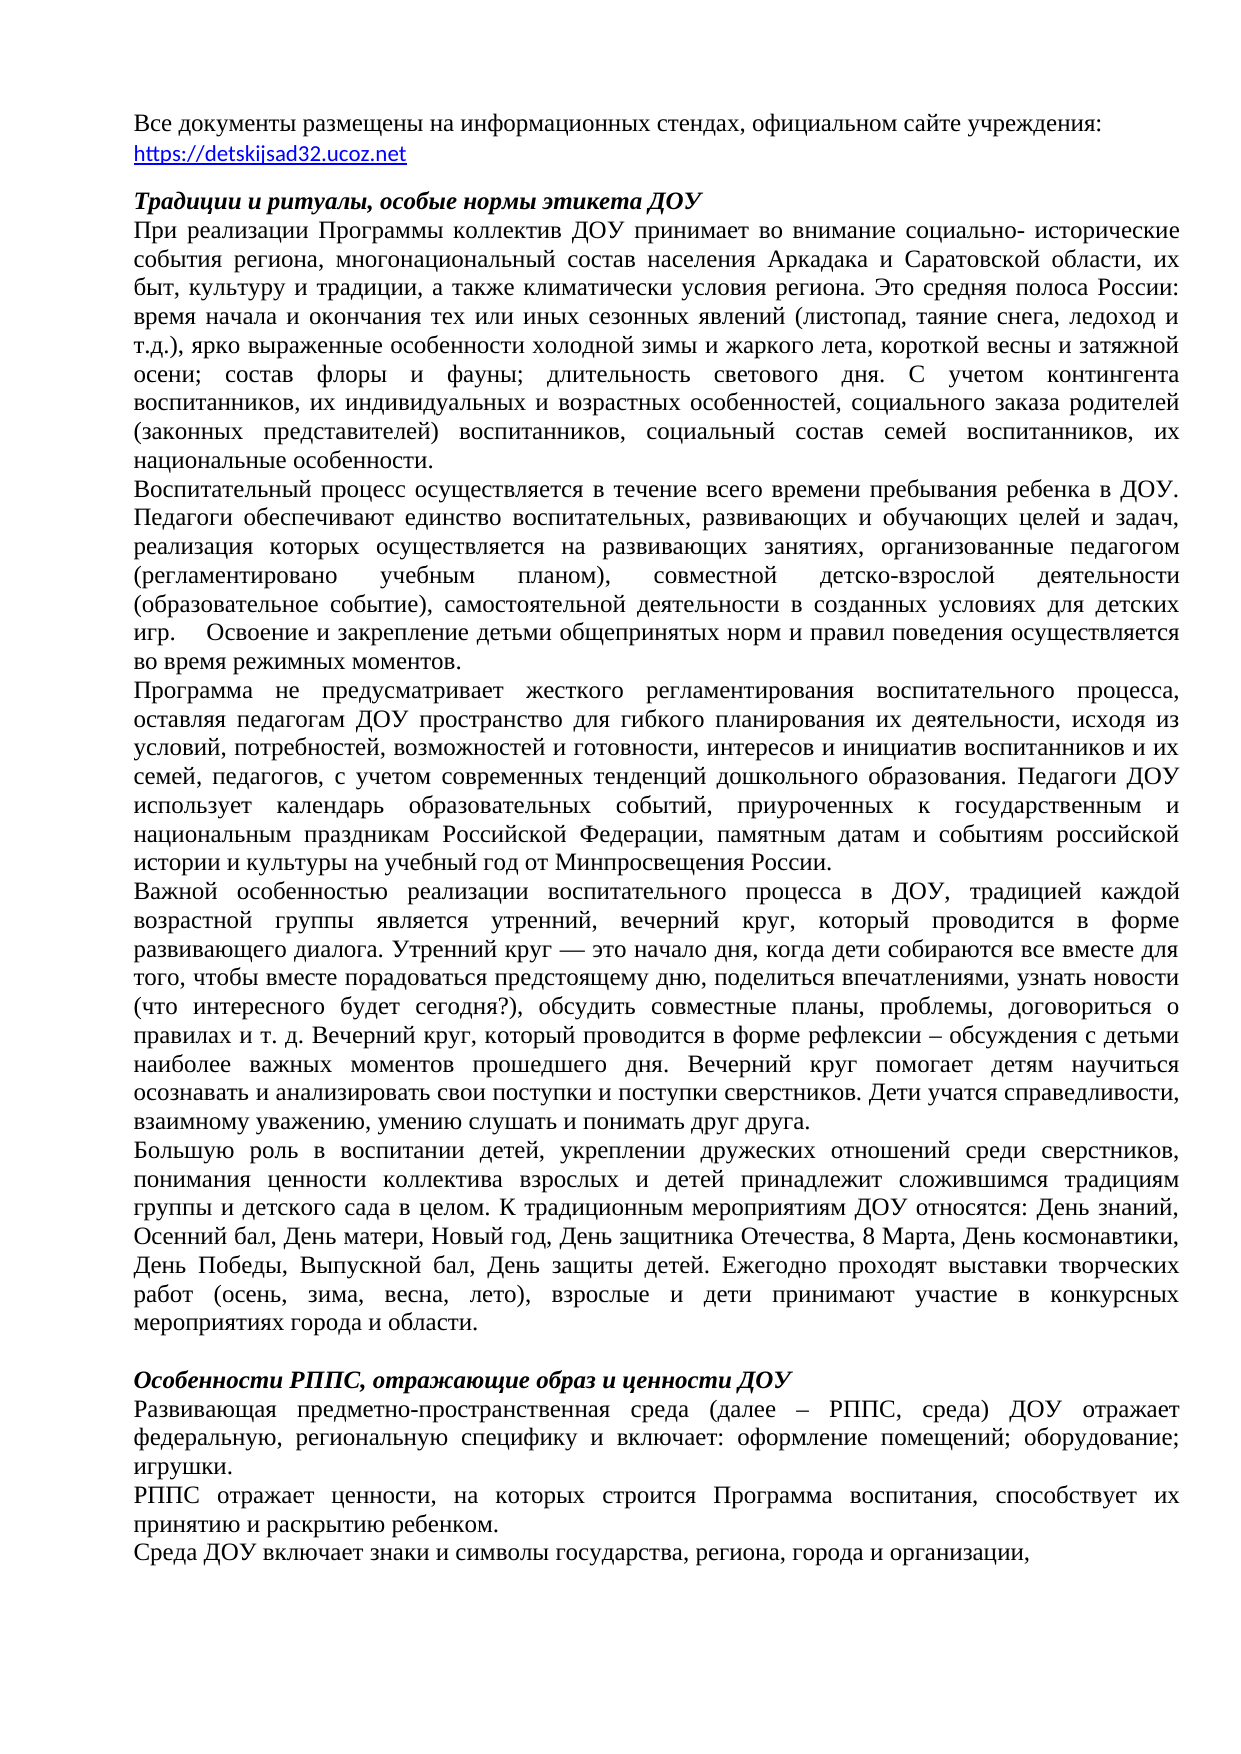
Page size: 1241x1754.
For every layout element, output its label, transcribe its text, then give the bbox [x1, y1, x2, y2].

text Развивающая предметно-пространственная среда (далее – РППС, среда) ДОУ отражает федеральную, региональную специфику и включает: оформление помещений; оборудование; игрушки. [133, 1394, 1181, 1480]
text Особенности РППС, отражающие образ и ценности ДОУ [133, 1365, 1181, 1394]
text Среда ДОУ включает знаки и символы государства, региона, города и организации, [133, 1537, 1181, 1566]
text Традиции и ритуалы, особые нормы этикета ДОУ [133, 186, 1181, 215]
text При реализации Программы коллектив ДОУ принимает во внимание социально- исторические события региона, многонациональный состав населения Аркадака и Саратовской области, их быт, культуру и традиции, а также климатически условия региона. Это средняя полоса России: время начала и окончания тех или иных сезонных явлений (листопад, таяние снега, ледоход и т.д.), ярко выраженные особенности холодной зимы и жаркого лета, короткой весны и затяжной осени; состав флоры и фауны; длительность светового дня. С учетом контингента воспитанников, их индивидуальных и возрастных особенностей, социального заказа родителей (законных представителей) воспитанников, социальный состав семей воспитанников, их национальные особенности. [133, 215, 1181, 474]
text Все документы размещены на информационных стендах, официальном сайте учреждения: https://detskijsad32.ucoz.net [133, 108, 1209, 167]
text Важной особенностью реализации воспитательного процесса в ДОУ, традицией каждой возрастной группы является утренний, вечерний круг, который проводится в форме развивающего диалога. Утренний круг — это начало дня, когда дети собираются все вместе для того, чтобы вместе порадоваться предстоящему дню, поделиться впечатлениями, узнать новости (что интересного будет сегодня?), обсудить совместные планы, проблемы, договориться о правилах и т. д. Вечерний круг, который проводится в форме рефлексии – обсуждения с детьми наиболее важных моментов прошедшего дня. Вечерний круг помогает детям научиться осознавать и анализировать свои поступки и поступки сверстников. Дети учатся справедливости, взаимному уважению, умению слушать и понимать друг друга. [133, 876, 1181, 1135]
text Воспитательный процесс осуществляется в течение всего времени пребывания ребенка в ДОУ. Педагоги обеспечивают единство воспитательных, развивающих и обучающих целей и задач, реализация которых осуществляется на развивающих занятиях, организованные педагогом (регламентировано учебным планом), совместной детско-взрослой деятельности (образовательное событие), самостоятельной деятельности в созданных условиях для детских игр. Освоение и закрепление детьми общепринятых норм и правил поведения осуществляется во время режимных моментов. [133, 474, 1181, 675]
text Программа не предусматривает жесткого регламентирования воспитательного процесса, оставляя педагогам ДОУ пространство для гибкого планирования их деятельности, исходя из условий, потребностей, возможностей и готовности, интересов и инициатив воспитанников и их семей, педагогов, с учетом современных тенденций дошкольного образования. Педагоги ДОУ использует календарь образовательных событий, приуроченных к государственным и национальным праздникам Российской Федерации, памятным датам и событиям российской истории и культуры на учебный год от Минпросвещения России. [133, 675, 1181, 876]
text Большую роль в воспитании детей, укреплении дружеских отношений среди сверстников, понимания ценности коллектива взрослых и детей принадлежит сложившимся традициям группы и детского сада в целом. К традиционным мероприятиям ДОУ относятся: День знаний, Осенний бал, День матери, Новый год, День защитника Отечества, 8 Марта, День космонавтики, День Победы, Выпускной бал, День защиты детей. Ежегодно проходят выставки творческих работ (осень, зима, весна, лето), взрослые и дети принимают участие в конкурсных мероприятиях города и области. [133, 1135, 1181, 1336]
text РППС отражает ценности, на которых строится Программа воспитания, способствует их принятию и раскрытию ребенком. [133, 1480, 1181, 1537]
